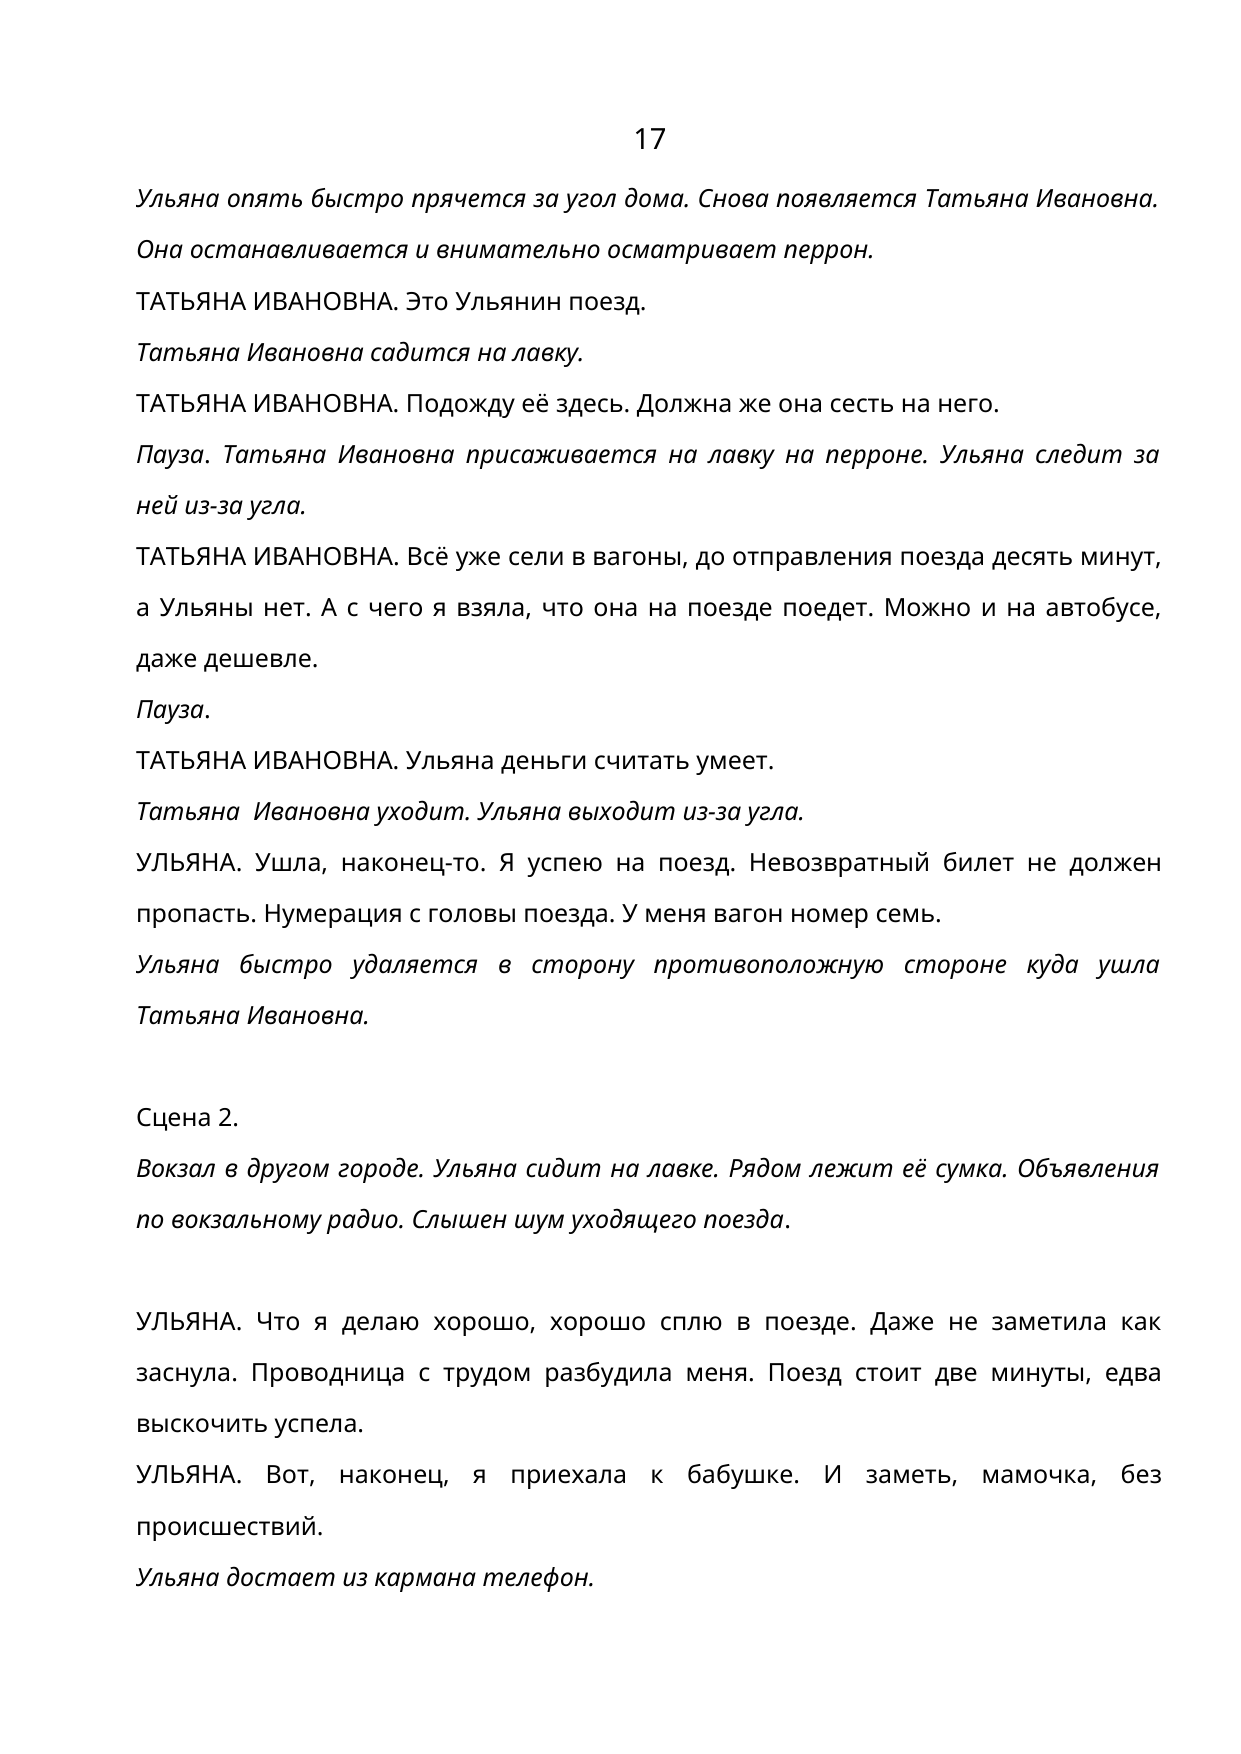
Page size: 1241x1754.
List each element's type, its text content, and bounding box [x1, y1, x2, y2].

text Сцена 2. [136, 1100, 1163, 1134]
text УЛЬЯНА. Вот, наконец, я приехала к бабушке. И заметь, мамочка, без происшествий. [136, 1457, 1163, 1542]
text Пауза. [136, 692, 1163, 726]
text Ульяна быстро удаляется в сторону противоположную стороне куда ушла Татьяна Ивановна. [136, 947, 1163, 1032]
text Ульяна опять быстро прячется за угол дома. Снова появляется Татьяна Ивановна. Она останавливается и внимательно осматривает перрон. [136, 181, 1163, 266]
text Татьяна Ивановна садится на лавку. [136, 334, 1163, 368]
text ТАТЬЯНА ИВАНОВНА. Ульяна деньги считать умеет. [136, 743, 1163, 777]
text ТАТЬЯНА ИВАНОВНА. Всё уже сели в вагоны, до отправления поезда десять минут, а Ульяны нет. А с чего я взяла, что она на поезде поедет. Можно и на автобусе, даже дешевле. [136, 538, 1163, 674]
text ТАТЬЯНА ИВАНОВНА. Это Ульянин поезд. [136, 283, 1163, 317]
text Татьяна Ивановна уходит. Ульяна выходит из-за угла. [136, 794, 1163, 828]
text УЛЬЯНА. Что я делаю хорошо, хорошо сплю в поезде. Даже не заметила как заснула. Проводница с трудом разбудила меня. Поезд стоит две минуты, едва выскочить успела. [136, 1304, 1163, 1440]
text Ульяна достает из кармана телефон. [136, 1559, 1163, 1593]
text УЛЬЯНА. Ушла, наконец-то. Я успею на поезд. Невозвратный билет не должен пропасть. Нумерация с головы поезда. У меня вагон номер семь. [136, 845, 1163, 930]
text ТАТЬЯНА ИВАНОВНА. Подожду её здесь. Должна же она сесть на него. [136, 385, 1163, 419]
text Пауза. Татьяна Ивановна присаживается на лавку на перроне. Ульяна следит за ней из-за угла. [136, 436, 1163, 521]
text Вокзал в другом городе. Ульяна сидит на лавке. Рядом лежит её сумка. Объявления по вокзальному радио. Слышен шум уходящего поезда. [136, 1151, 1163, 1236]
